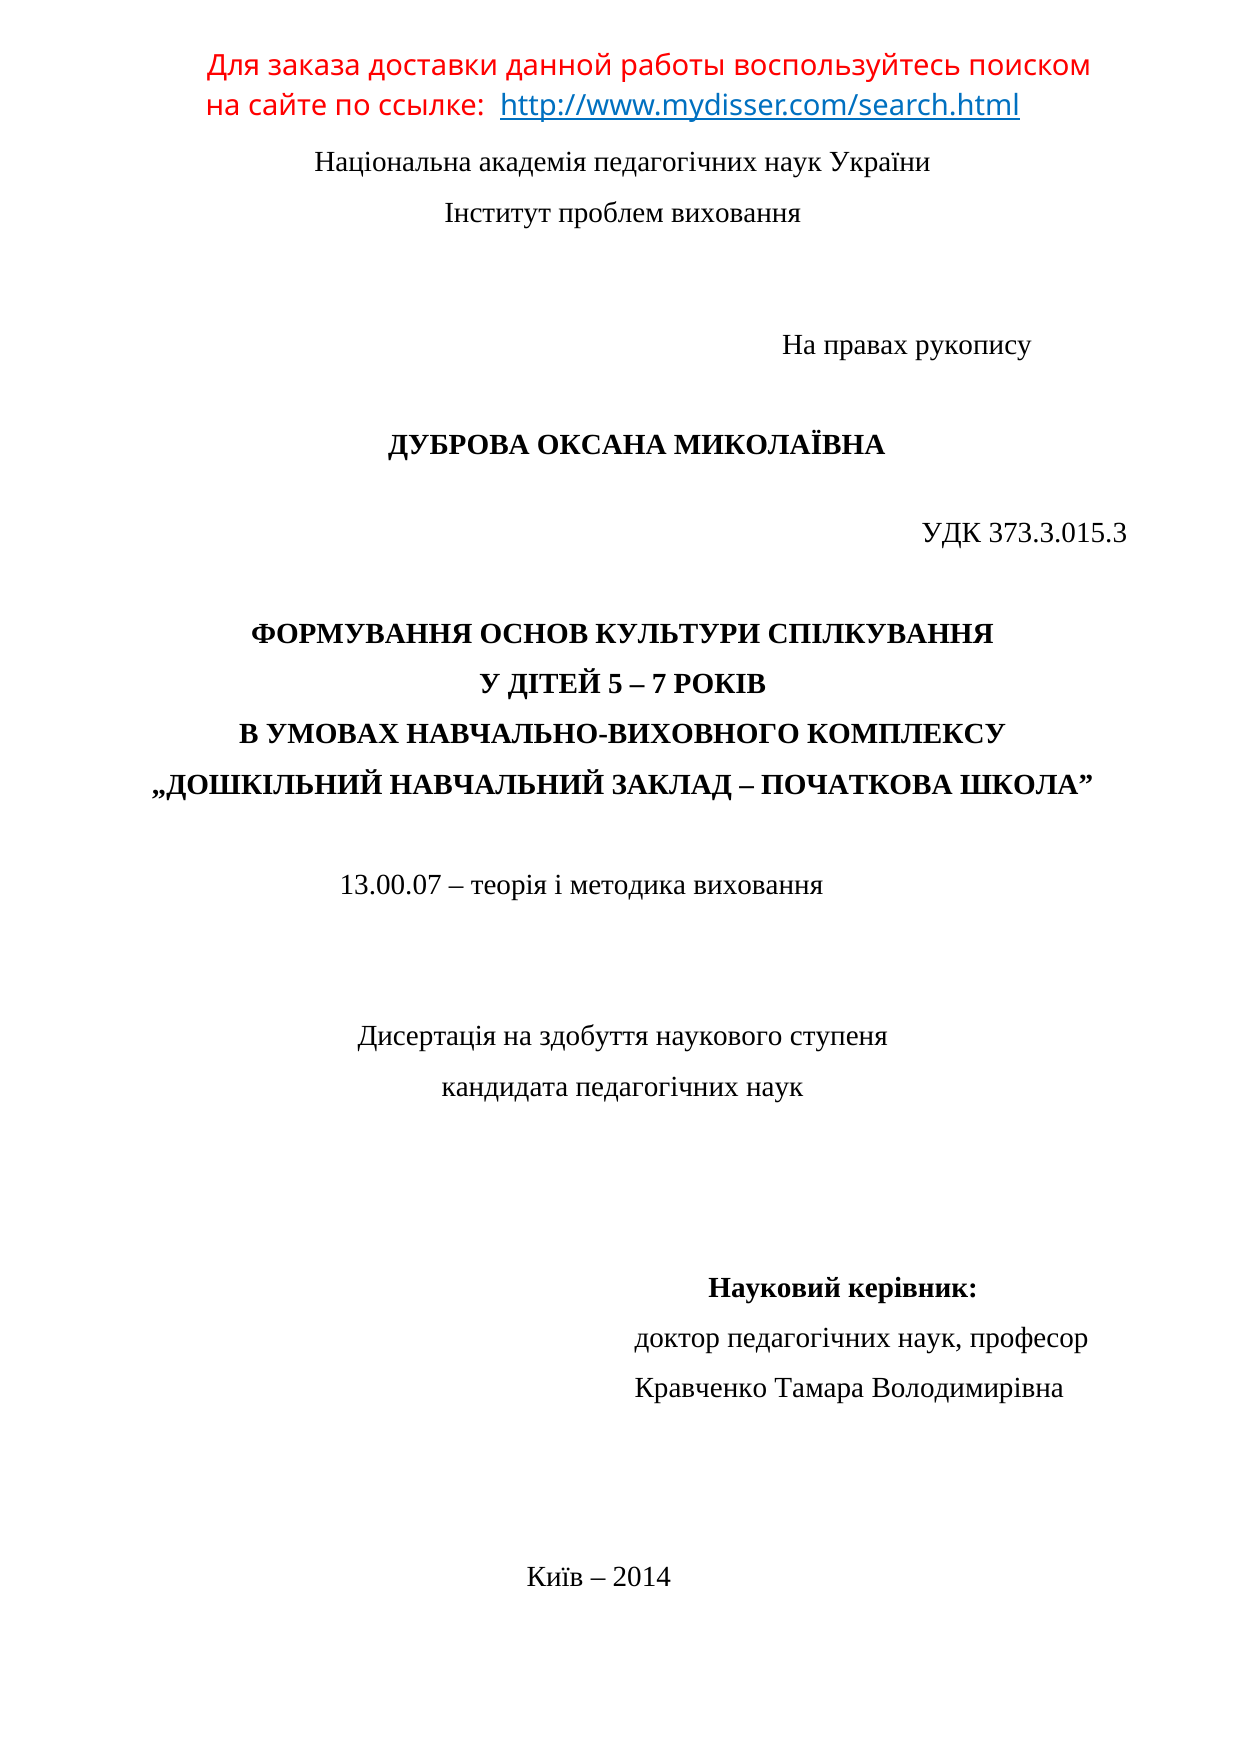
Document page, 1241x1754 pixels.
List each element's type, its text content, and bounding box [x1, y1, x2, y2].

text УДК 373.3.015.3 [118, 515, 1127, 549]
text Кравченко Тамара Володимирівна [561, 1371, 1127, 1404]
text Науковий керівник: [118, 1270, 1127, 1303]
text Національна академія педагогічних наук України [118, 144, 1127, 178]
text ФОРМУВАННЯ ОСНОВ КУЛЬТУРИ СПІЛКУВАННЯ [118, 616, 1127, 649]
text доктор педагогічних наук, професор [118, 1320, 1127, 1354]
text Дисертація на здобуття наукового ступеня [118, 1018, 1127, 1052]
text Київ – 2014 [118, 1559, 1127, 1593]
text У ДІТЕЙ 5 – 7 РОКІВ [118, 666, 1127, 700]
text Інститут проблем виховання [118, 195, 1127, 228]
text кандидата педагогічних наук [118, 1069, 1127, 1102]
text В УМОВАХ НАВЧАЛЬНО-ВИХОВНОГО КОМПЛЕКСУ [118, 717, 1127, 750]
text „ДОШКІЛЬНИЙ НАВЧАЛЬНИЙ ЗАКЛАД – ПОЧАТКОВА ШКОЛА” [118, 767, 1127, 800]
text ДУБРОВА ОКСАНА МИКОЛАЇВНА [118, 427, 1127, 461]
text На правах рукопису [118, 327, 1127, 360]
text 13.00.07 – теорія і методика виховання [266, 867, 1127, 901]
